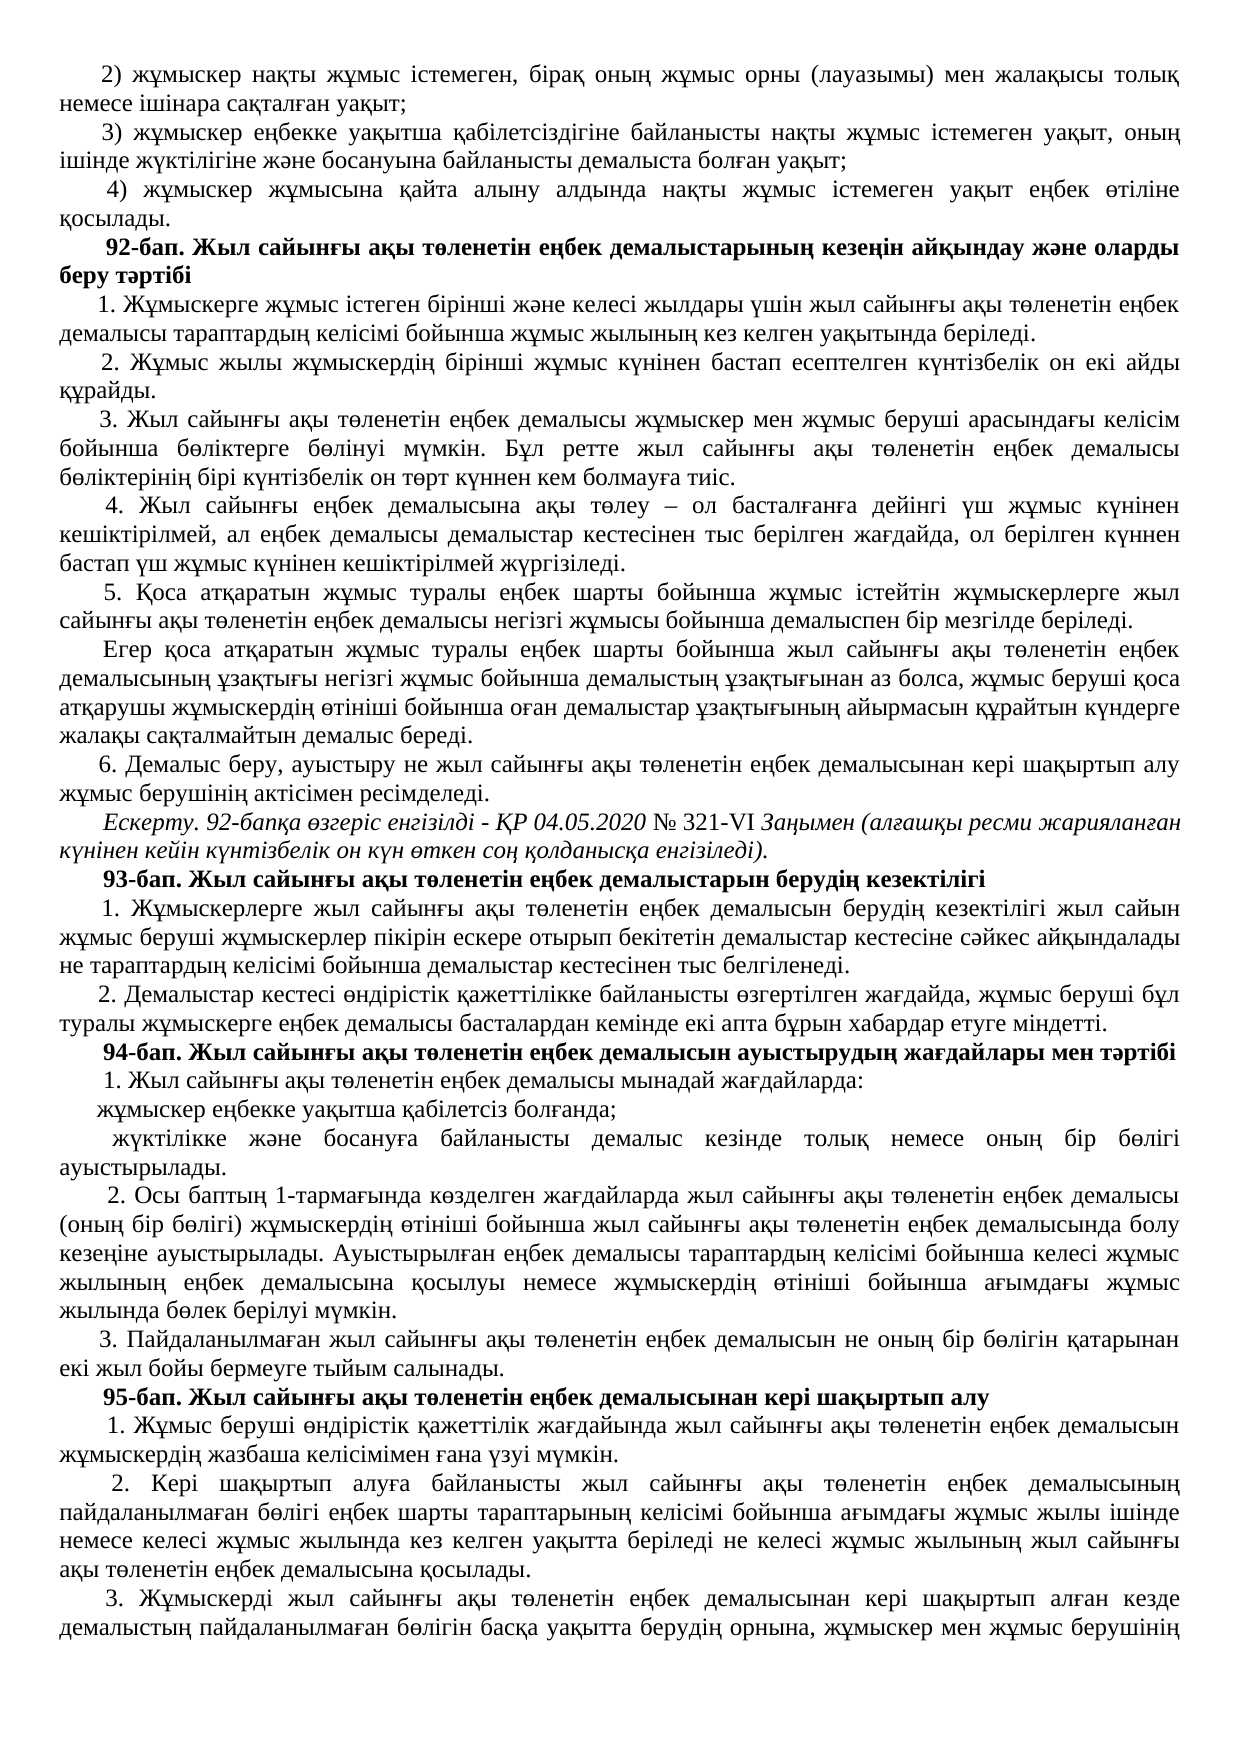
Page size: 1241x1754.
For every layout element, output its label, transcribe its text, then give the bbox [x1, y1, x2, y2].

text 3. Жыл сайынғы ақы төленетін еңбек демалысы жұмыскер мен жұмыс беруші арасындағы келісім бойынша бөліктерге бөлінуі мүмкін. Бұл ретте жыл сайынғы ақы төленетін еңбек демалысы бөліктерінің бірі күнтізбелік он төрт күннен кем болмауға тиіс. [59, 404, 1181, 490]
text Егер қоса атқаратын жұмыс туралы еңбек шарты бойынша жыл сайынғы ақы төленетін еңбек демалысының ұзақтығы негізгі жұмыс бойынша демалыстың ұзақтығынан аз болса, жұмыс беруші қоса атқарушы жұмыскердің өтініші бойынша оған демалыстар ұзақтығының айырмасын құрайтын күндерге жалақы сақталмайтын демалыс береді. [59, 634, 1181, 749]
text 3) жұмыскер еңбекке уақытша қабілетсіздігіне байланысты нақты жұмыс істемеген уақыт, оның ішінде жүктілігіне және босануына байланысты демалыста болған уақыт; [59, 117, 1181, 174]
text 92-бап. Жыл сайынғы ақы төленетін еңбек демалыстарының кезеңін айқындау және оларды беру тәртібі [59, 232, 1181, 289]
text 4. Жыл сайынғы еңбек демалысына ақы төлеу – ол басталғанға дейінгі үш жұмыс күнінен кешіктірілмей, ал еңбек демалысы демалыстар кестесінен тыс берілген жағдайда, ол берілген күннен бастап үш жұмыс күнінен кешіктірілмей жүргізіледі. [59, 490, 1181, 577]
text 1. Жыл сайынғы ақы төленетін еңбек демалысы мынадай жағдайларда: [59, 1065, 1181, 1094]
text 94-бап. Жыл сайынғы ақы төленетін еңбек демалысын ауыстырудың жағдайлары мен тәртібі [59, 1037, 1181, 1065]
text 4) жұмыскер жұмысына қайта алыну алдында нақты жұмыс істемеген уақыт еңбек өтіліне қосылады. [59, 174, 1181, 232]
text 2. Жұмыс жылы жұмыскердің бірінші жұмыс күнінен бастап есептелген күнтізбелік он екі айды құрайды. [59, 347, 1181, 404]
text 93-бап. Жыл сайынғы ақы төленетін еңбек демалыстарын берудің кезектілігі [59, 864, 1181, 893]
text 2) жұмыскер нақты жұмыс істемеген, бірақ оның жұмыс орны (лауазымы) мен жалақысы толық немесе ішінара сақталған уақыт; [59, 59, 1181, 117]
text 1. Жұмыс беруші өндірістік қажеттілік жағдайында жыл сайынғы ақы төленетін еңбек демалысын жұмыскердің жазбаша келісімімен ғана үзуі мүмкін. [59, 1410, 1181, 1468]
text 1. Жұмыскерлерге жыл сайынғы ақы төленетін еңбек демалысын берудің кезектілігі жыл сайын жұмыс беруші жұмыскерлер пікірін ескере отырып бекітетін демалыстар кестесіне сәйкес айқындалады не тараптардың келісімі бойынша демалыстар кестесінен тыс белгіленеді. [59, 893, 1181, 979]
text 2. Кері шақыртып алуға байланысты жыл сайынғы ақы төленетін еңбек демалысының пайдаланылмаған бөлігі еңбек шарты тараптарының келісімі бойынша ағымдағы жұмыс жылы ішінде немесе келесі жұмыс жылында кез келген уақытта беріледі не келесі жұмыс жылының жыл сайынғы ақы төленетін еңбек демалысына қосылады. [59, 1468, 1181, 1583]
text 6. Демалыс беру, ауыстыру не жыл сайынғы ақы төленетін еңбек демалысынан кері шақыртып алу жұмыс берушінің актісімен ресімделеді. [59, 749, 1181, 807]
text 3. Пайдаланылмаған жыл сайынғы ақы төленетін еңбек демалысын не оның бір бөлігін қатарынан екі жыл бойы бермеуге тыйым салынады. [59, 1324, 1181, 1382]
text Ескерту. 92-бапқа өзгеріс енгізілді - ҚР 04.05.2020 № 321-VI Заңымен (алғашқы ресми жарияланған күнінен кейін күнтізбелік он күн өткен соң қолданысқа енгізіледі). [59, 807, 1181, 864]
text 2. Демалыстар кестесі өндірістік қажеттілікке байланысты өзгертілген жағдайда, жұмыс беруші бұл туралы жұмыскерге еңбек демалысы басталардан кемінде екі апта бұрын хабардар етуге міндетті. [59, 979, 1181, 1037]
text 95-бап. Жыл сайынғы ақы төленетін еңбек демалысынан кері шақыртып алу [59, 1382, 1181, 1410]
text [59, 1583, 1181, 1640]
text 1. Жұмыскерге жұмыс істеген бірінші және келесі жылдары үшін жыл сайынғы ақы төленетін еңбек демалысы тараптардың келісімі бойынша жұмыс жылының кез келген уақытында беріледі. [59, 289, 1181, 347]
text жүктілікке және босануға байланысты демалыс кезінде толық немесе оның бір бөлігі ауыстырылады. [59, 1123, 1181, 1180]
text 2. Осы баптың 1-тармағында көзделген жағдайларда жыл сайынғы ақы төленетін еңбек демалысы (оның бір бөлігі) жұмыскердің өтініші бойынша жыл сайынғы ақы төленетін еңбек демалысында болу кезеңіне ауыстырылады. Ауыстырылған еңбек демалысы тараптардың келісімі бойынша келесі жұмыс жылының еңбек демалысына қосылуы немесе жұмыскердің өтініші бойынша ағымдағы жұмыс жылында бөлек берілуі мүмкін. [59, 1180, 1181, 1324]
text 5. Қоса атқаратын жұмыс туралы еңбек шарты бойынша жұмыс істейтін жұмыскерлерге жыл сайынғы ақы төленетін еңбек демалысы негізгі жұмысы бойынша демалыспен бір мезгілде беріледі. [59, 577, 1181, 634]
text жұмыскер еңбекке уақытша қабілетсіз болғанда; [59, 1094, 1181, 1123]
